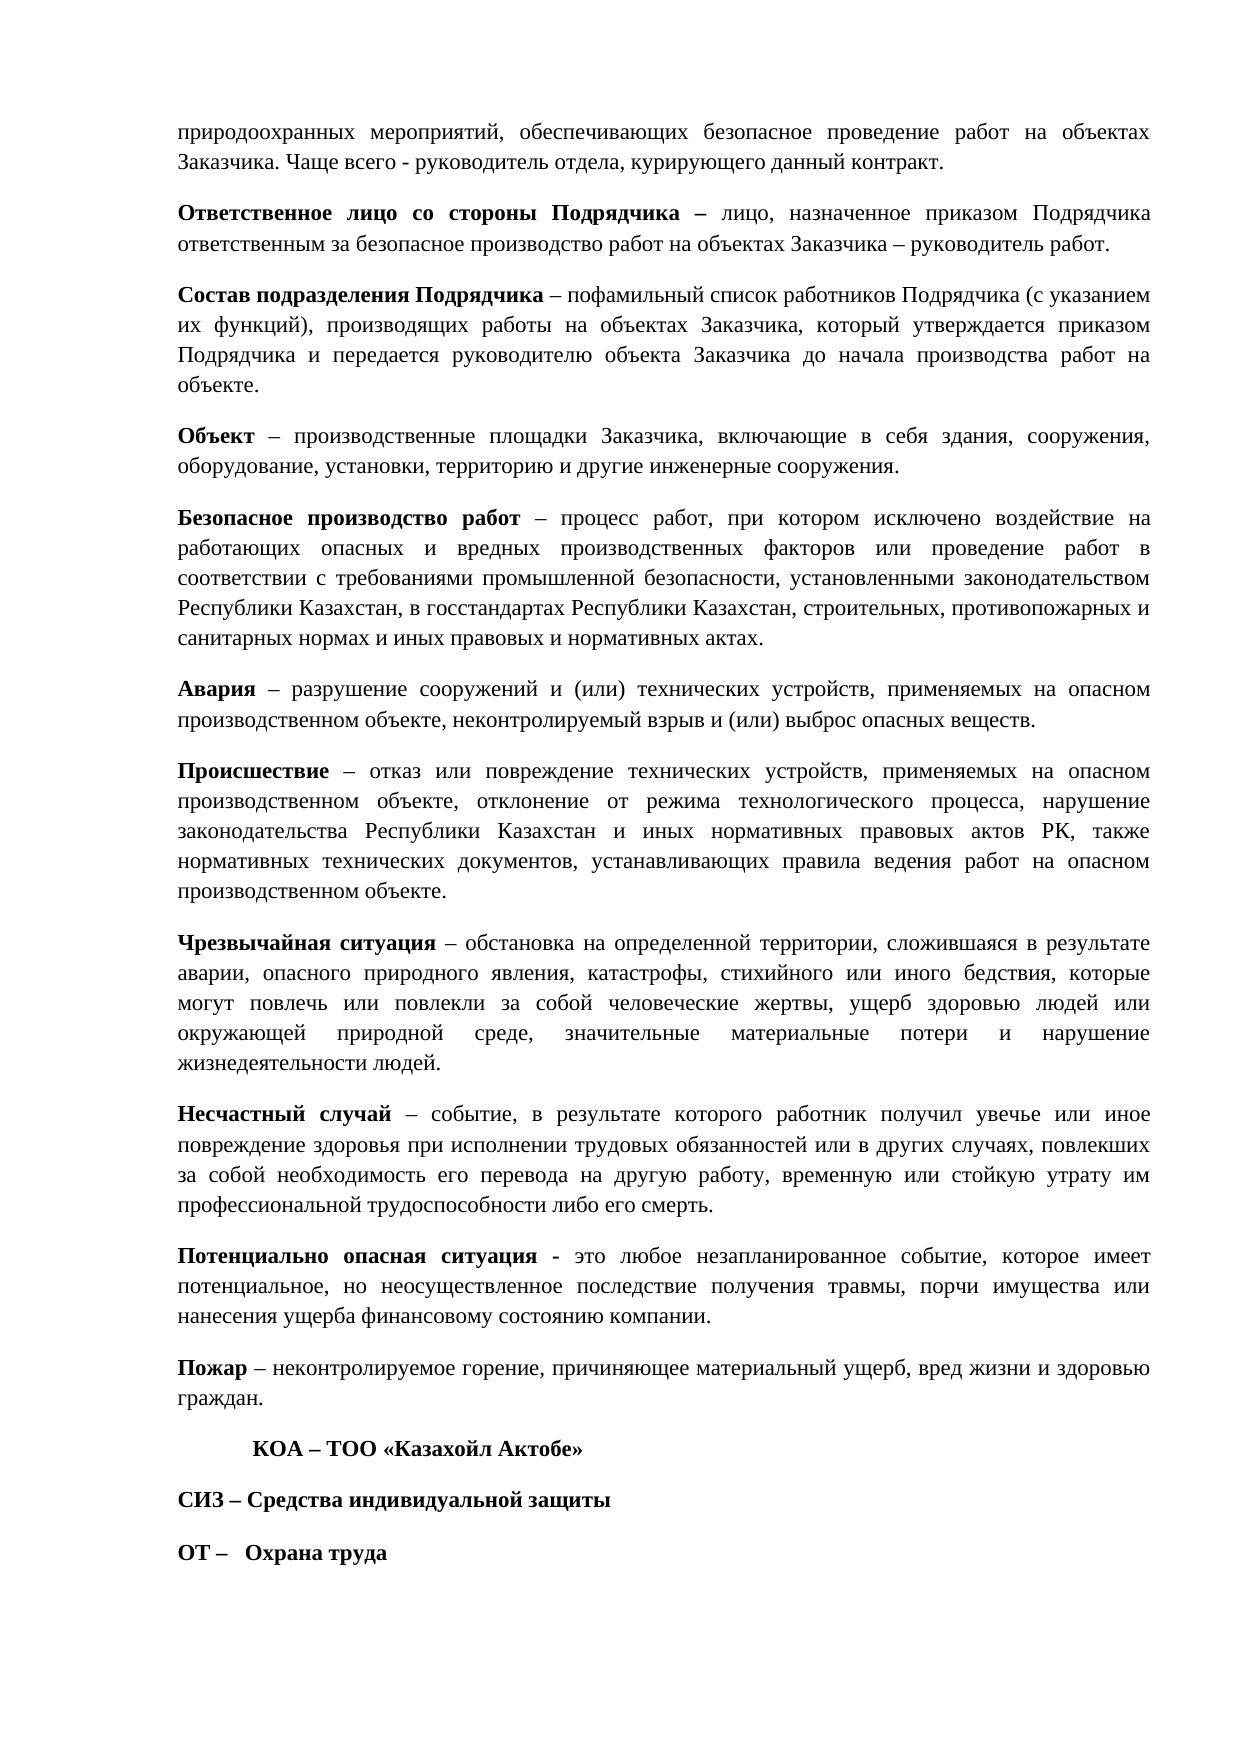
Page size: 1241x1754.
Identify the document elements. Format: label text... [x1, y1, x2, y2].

text СИЗ – Средства индивидуальной защиты [177, 1486, 1152, 1512]
text Объект – производственные площадки Заказчика, включающие в себя здания, сооружения, оборудование, установки, территорию и другие инженерные сооружения. [177, 422, 1152, 479]
text КОА – ТОО «Казахойл Актобе» [252, 1435, 1152, 1461]
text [177, 118, 1152, 175]
text Ответственное лицо со стороны Подрядчика – лицо, назначенное приказом Подрядчика ответственным за безопасное производство работ на объектах Заказчика – руководитель работ. [177, 199, 1152, 256]
text Состав подразделения Подрядчика – пофамильный список работников Подрядчика (с указанием их функций), производящих работы на объектах Заказчика, который утверждается приказом Подрядчика и передается руководителю объекта Заказчика до начала производства работ на объекте. [177, 281, 1152, 398]
text Безопасное производство работ – процесс работ, при котором исключено воздействие на работающих опасных и вредных производственных факторов или проведение работ в соответствии с требованиями промышленной безопасности, установленными законодательством Республики Казахстан, в госстандартах Республики Казахстан, строительных, противопожарных и санитарных нормах и иных правовых и нормативных актах. [177, 503, 1152, 651]
text Авария – разрушение сооружений и (или) технических устройств, применяемых на опасном производственном объекте, неконтролируемый взрыв и (или) выброс опасных веществ. [177, 675, 1152, 732]
text ОТ – Охрана труда [177, 1538, 1152, 1565]
text Происшествие – отказ или повреждение технических устройств, применяемых на опасном производственном объекте, отклонение от режима технологического процесса, нарушение законодательства Республики Казахстан и иных нормативных правовых актов РК, также нормативных технических документов, устанавливающих правила ведения работ на опасном производственном объекте. [177, 757, 1152, 904]
text Чрезвычайная ситуация – обстановка на определенной территории, сложившаяся в результате аварии, опасного природного явления, катастрофы, стихийного или иного бедствия, которые могут повлечь или повлекли за собой человеческие жертвы, ущерб здоровью людей или окружающей природной среде, значительные материальные потери и нарушение жизнедеятельности людей. [177, 928, 1152, 1076]
text Несчастный случай – событие, в результате которого работник получил увечье или иное повреждение здоровья при исполнении трудовых обязанностей или в других случаях, повлекших за собой необходимость его перевода на другую работу, временную или стойкую утрату им профессиональной трудоспособности либо его смерть. [177, 1100, 1152, 1217]
text Пожар – неконтролируемое горение, причиняющее материальный ущерб, вред жизни и здоровью граждан. [177, 1353, 1152, 1410]
text Потенциально опасная ситуация - это любое незапланированное событие, которое имеет потенциальное, но неосуществленное последствие получения травмы, порчи имущества или нанесения ущерба финансовому состоянию компании. [177, 1242, 1152, 1329]
